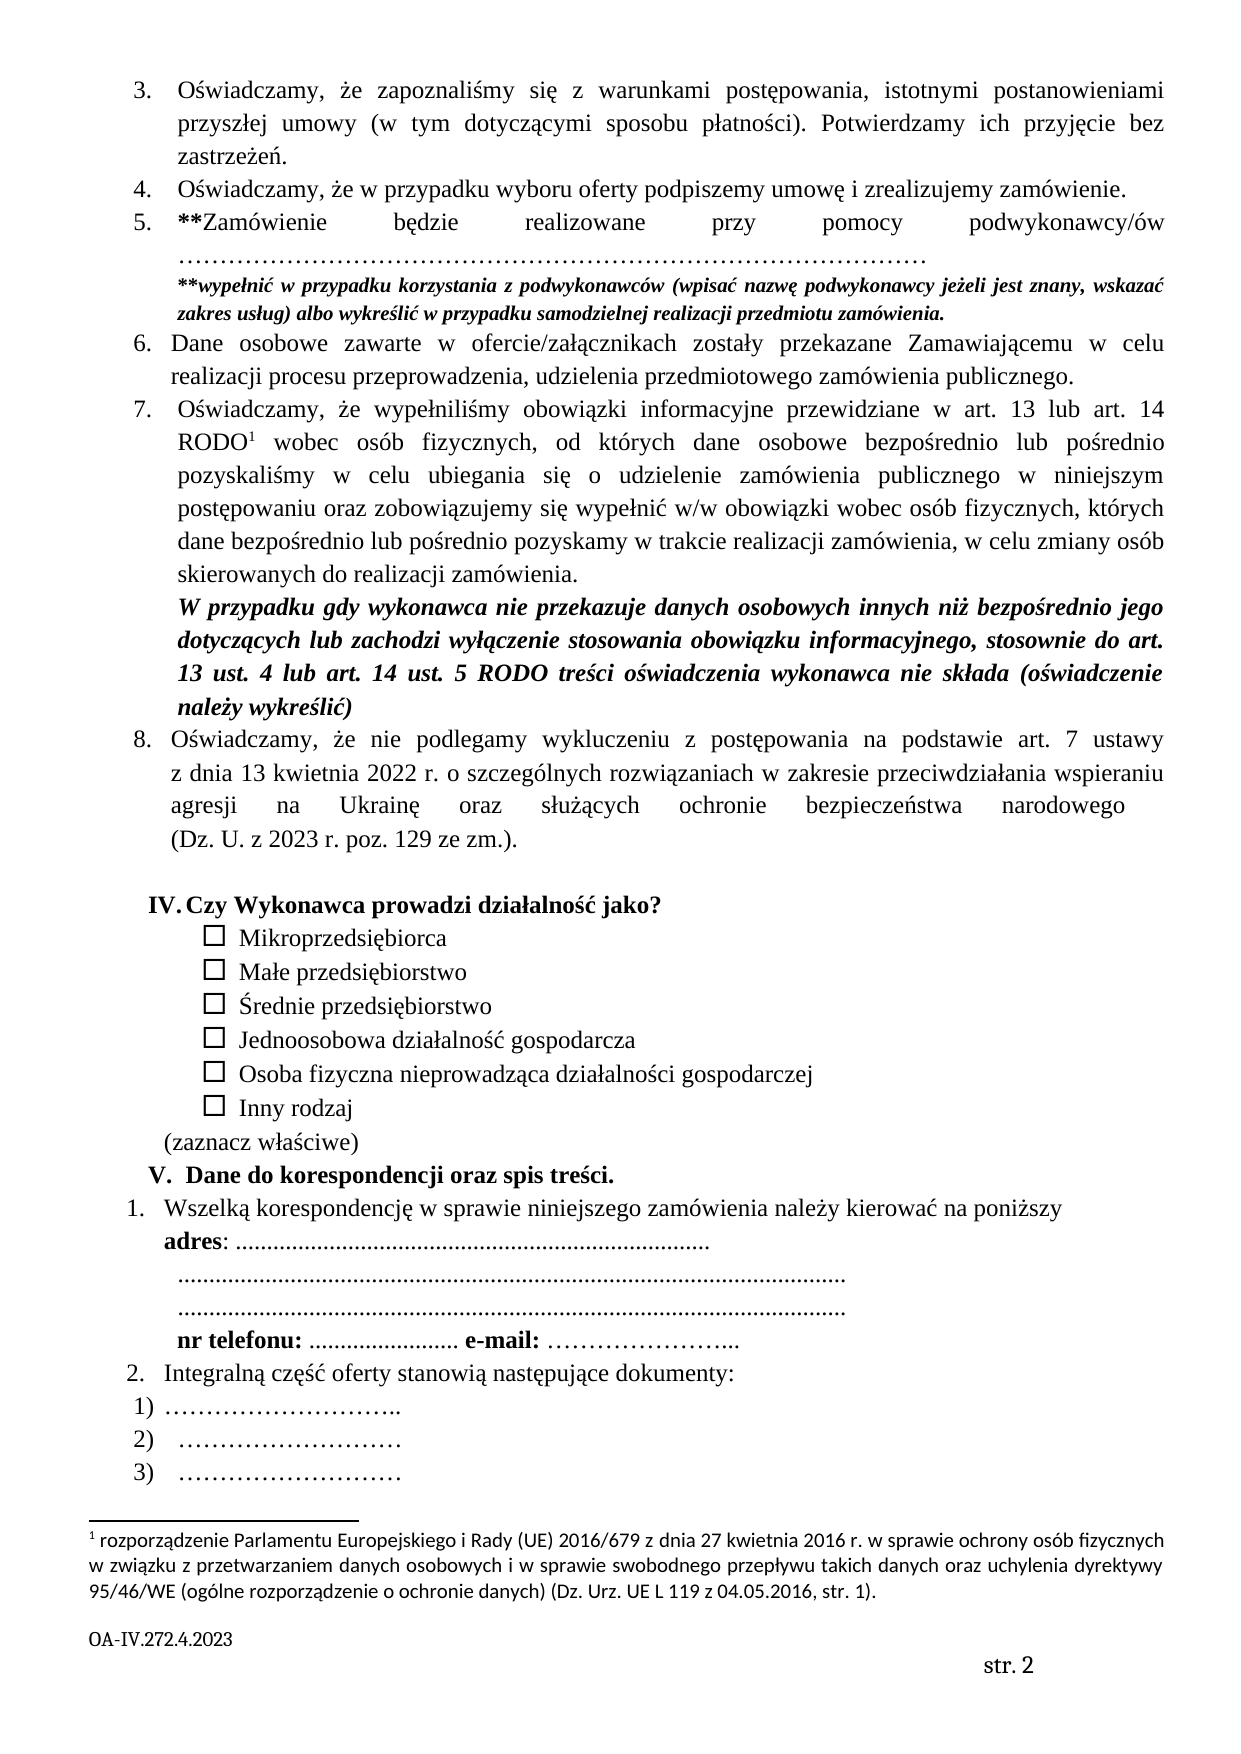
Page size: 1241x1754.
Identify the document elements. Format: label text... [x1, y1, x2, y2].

list Wszelką korespondencję w sprawie niniejszego zamówienia należy kierować na poniższy [126, 1193, 1165, 1222]
list Oświadczamy, że w przypadku wyboru oferty podpiszemy umowę i zrealizujemy zamówienie. [133, 174, 1165, 203]
text **wypełnić w przypadku korzystania z podwykonawców (wpisać nazwę podwykonawcy jeżeli jest znany, wskazać zakres usług) albo wykreślić w przypadku samodzielnej realizacji przedmiotu zamówienia. [133, 273, 1165, 325]
list Dane do korespondencji oraz spis treści. [148, 1160, 1165, 1189]
list Inny rodzaj [201, 1093, 1165, 1123]
text ........................................................................................................... [133, 1292, 1165, 1321]
text (zaznacz właściwe) [164, 1127, 1165, 1156]
text W przypadku gdy wykonawca nie przekazuje danych osobowych innych niż bezpośrednio jego dotyczących lub zachodzi wyłączenie stosowania obowiązku informacyjnego, stosownie do art. 13 ust. 4 lub art. 14 ust. 5 RODO treści oświadczenia wykonawca nie składa (oświadczenie należy wykreślić) [133, 592, 1165, 720]
list Czy Wykonawca prowadzi działalność jako? [148, 890, 1165, 918]
list Osoba fizyczna nieprowadząca działalności gospodarczej [201, 1059, 1165, 1089]
list Integralną część oferty stanowią następujące dokumenty: [126, 1358, 1165, 1387]
list Dane osobowe zawarte w ofercie/załącznikach zostały przekazane Zamawiającemu w celu realizacji procesu przeprowadzenia, udzielenia przedmiotowego zamówienia publicznego. [133, 328, 1165, 390]
list ……………………… [133, 1424, 1165, 1453]
list ……………………….. [133, 1391, 1165, 1420]
text nr telefonu: ........................ e-mail: …………………... [133, 1325, 1165, 1354]
list Jednoosobowa działalność gospodarcza [201, 1025, 1165, 1054]
list Oświadczamy, że nie podlegamy wykluczeniu z postępowania na podstawie art. 7 ustawy z dnia 13 kwietnia 2022 r. o szczególnych rozwiązaniach w zakresie przeciwdziałania wspieraniu agresji na Ukrainę oraz służących ochronie bezpieczeństwa narodowego (Dz. U. z 2023 r. poz. 129 ze zm.). [133, 724, 1165, 852]
list adres: ............................................................................ [164, 1226, 1165, 1255]
text ........................................................................................................... [133, 1259, 1165, 1288]
list Oświadczamy, że zapoznaliśmy się z warunkami postępowania, istotnymi postanowieniami przyszłej umowy (w tym dotyczącymi sposobu płatności). Potwierdzamy ich przyjęcie bez zastrzeżeń. [133, 75, 1165, 170]
list **Zamówienie będzie realizowane przy pomocy podwykonawcy/ów ……………………………………………………………………………… [133, 207, 1165, 269]
list Małe przedsiębiorstwo [201, 957, 1165, 986]
list ……………………… [133, 1457, 1165, 1486]
list Oświadczamy, że wypełniliśmy obowiązki informacyjne przewidziane w art. 13 lub art. 14 RODO wobec osób fizycznych, od których dane osobowe bezpośrednio lub pośrednio pozyskaliśmy w celu ubiegania się o udzielenie zamówienia publicznego w niniejszym postępowaniu oraz zobowiązujemy się wypełnić w/w obowiązki wobec osób fizycznych, których dane bezpośrednio lub pośrednio pozyskamy w trakcie realizacji zamówienia, w celu zmiany osób skierowanych do realizacji zamówienia. [133, 394, 1165, 588]
list Średnie przedsiębiorstwo [201, 991, 1165, 1021]
list Mikroprzedsiębiorca [201, 923, 1165, 952]
